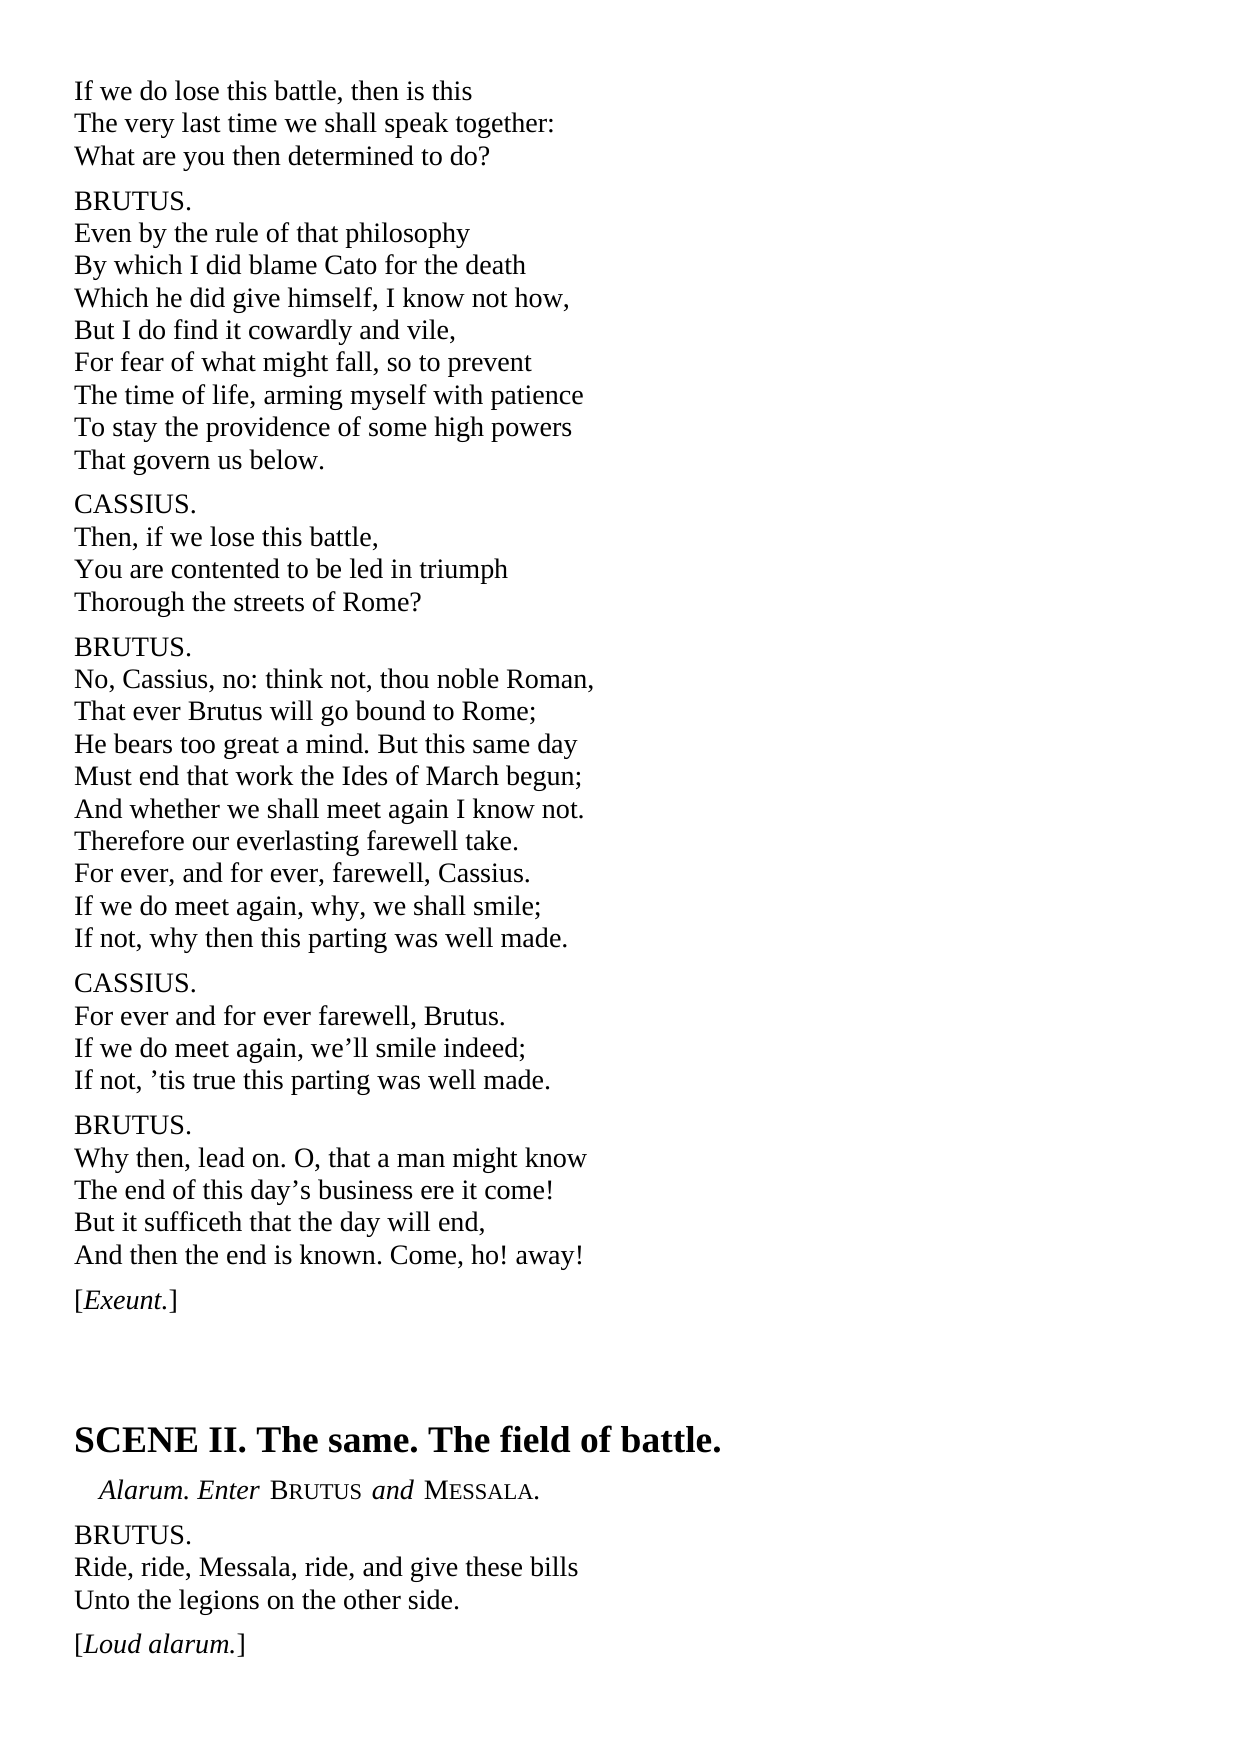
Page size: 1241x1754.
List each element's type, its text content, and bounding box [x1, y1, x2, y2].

text [Exeunt.] [74, 1283, 1167, 1315]
text CASSIUS. For ever and for ever farewell, Brutus. If we do meet again, we’ll smile indeed; If not, ’tis true this parting was well made. [74, 966, 1167, 1096]
text Alarum. Enter Brutus and Messala. [99, 1473, 1142, 1505]
text BRUTUS. Even by the rule of that philosophy By which I did blame Cato for the death Which he did give himself, I know not how, But I do find it cowardly and vile, For fear of what might fall, so to prevent The time of life, arming myself with patience To stay the providence of some high powers That govern us below. [74, 183, 1167, 475]
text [74, 74, 1167, 171]
text BRUTUS. Why then, lead on. O, that a man might know The end of this day’s business ere it come! But it sufficeth that the day will end, And then the end is known. Come, ho! away! [74, 1108, 1167, 1270]
text BRUTUS. No, Cassius, no: think not, thou noble Roman, That ever Brutus will go bound to Rome; He bears too great a mind. But this same day Must end that work the Ides of March begun; And whether we shall meet again I know not. Therefore our everlasting farewell take. For ever, and for ever, farewell, Cassius. If we do meet again, why, we shall smile; If not, why then this parting was well made. [74, 630, 1167, 954]
text CASSIUS. Then, if we lose this battle, You are contented to be led in triumph Thorough the streets of Rome? [74, 488, 1167, 617]
text BRUTUS. Ride, ride, Messala, ride, and give these bills Unto the legions on the other side. [74, 1518, 1167, 1615]
text SCENE II. The same. The field of battle. [74, 1417, 1167, 1461]
text [Loud alarum.] [74, 1628, 1167, 1660]
